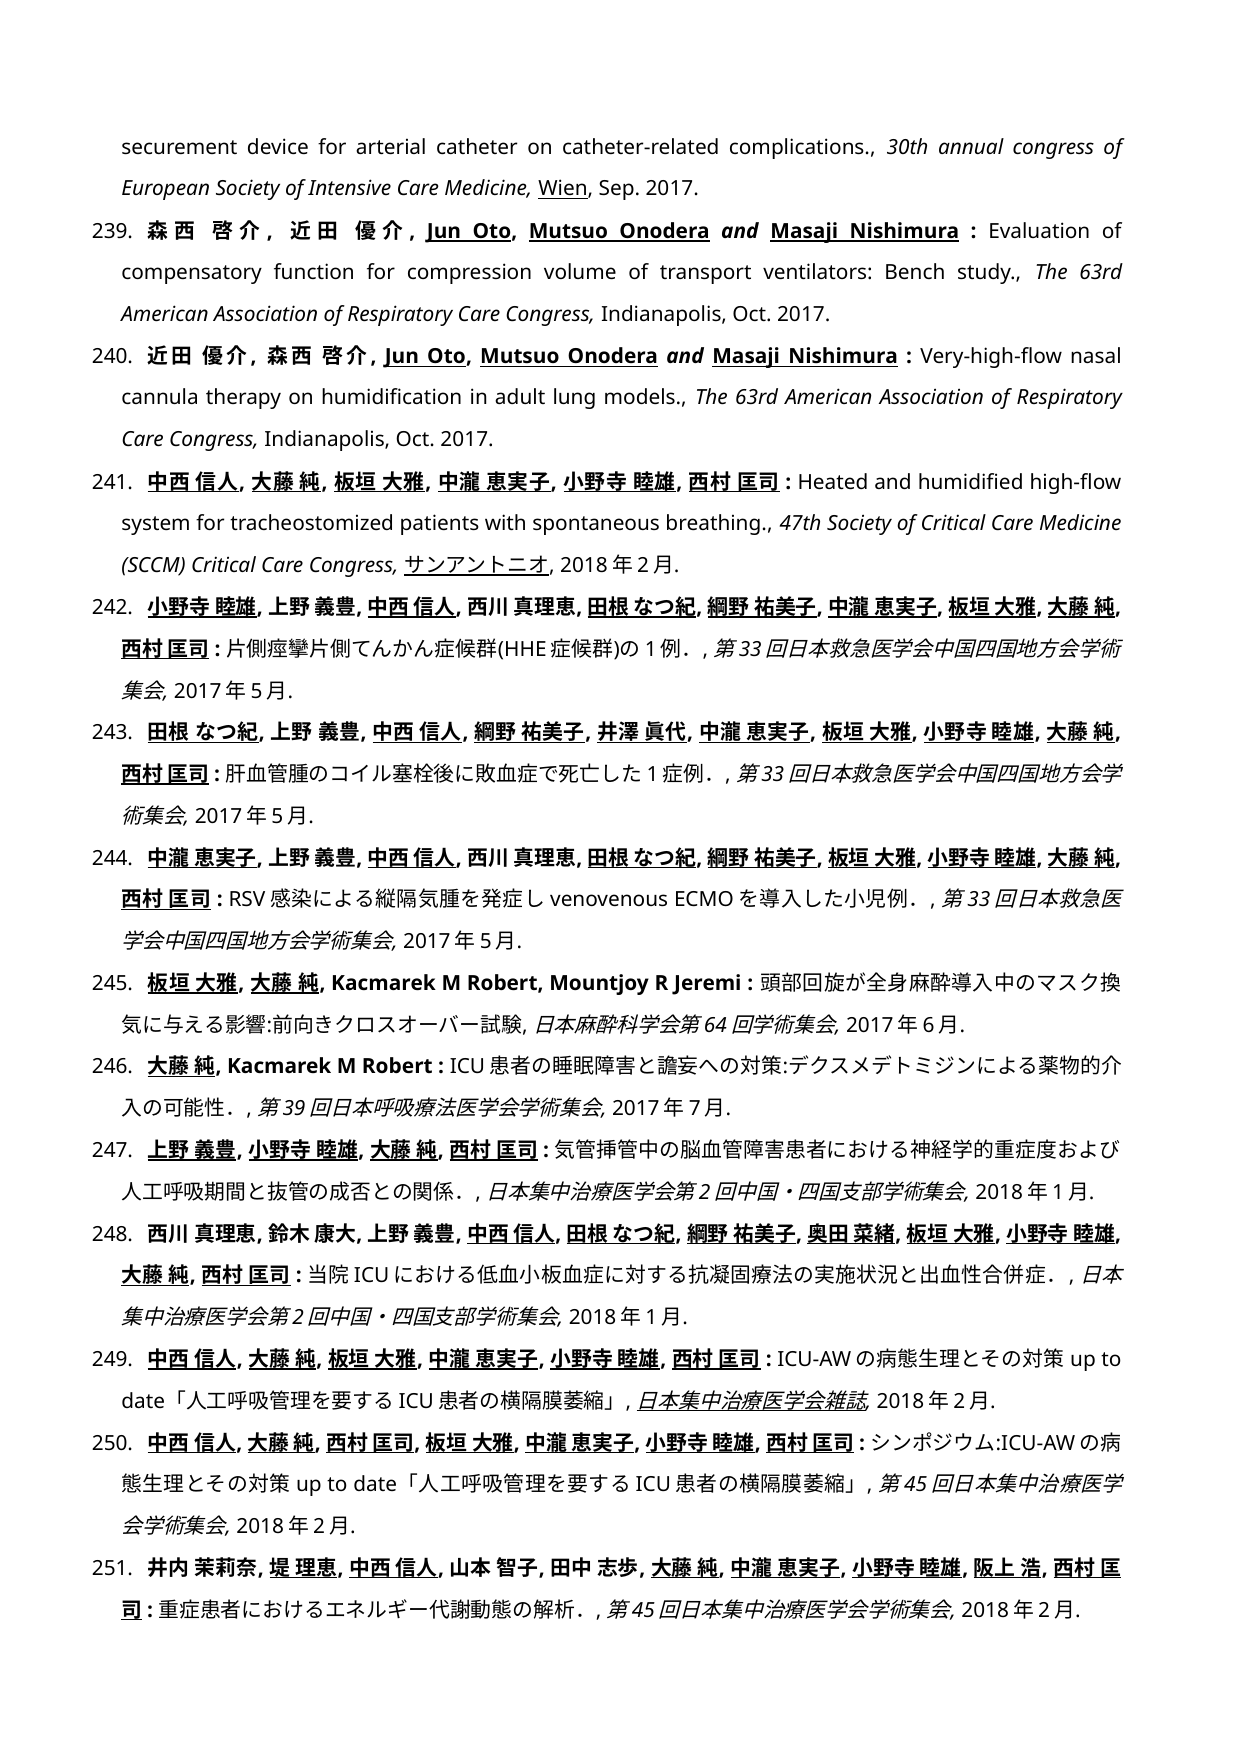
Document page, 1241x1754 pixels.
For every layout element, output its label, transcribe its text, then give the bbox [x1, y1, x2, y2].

list 中西 信人, 大藤 純, 西村 匡司, 板垣 大雅, 中瀧 恵実子, 小野寺 睦雄, 西村 匡司 : シンポジウム:ICU-AWの病態生理とその対策 up to date「人工呼吸管理を要するICU患者の横隔膜萎縮」, 第45回日本集中治療医学会学術集会, 2018年2月. [92, 1420, 1122, 1545]
list 近田 優介, 森西 啓介, Jun Oto, Mutsuo Onodera and Masaji Nishimura : Very-high-flow nasal cannula therapy on humidification in adult lung models., The 63rd American Association of Respiratory Care Congress, Indianapolis, Oct. 2017. [92, 334, 1122, 459]
list 中西 信人, 大藤 純, 板垣 大雅, 中瀧 恵実子, 小野寺 睦雄, 西村 匡司 : Heated and humidified high-flow system for tracheostomized patients with spontaneous breathing., 47th Society of Critical Care Medicine (SCCM) Critical Care Congress, サンアントニオ, 2018年2月. [92, 459, 1122, 584]
list 中西 信人, 大藤 純, 板垣 大雅, 中瀧 恵実子, 小野寺 睦雄, 西村 匡司 : ICU-AWの病態生理とその対策 up to date「人工呼吸管理を要するICU患者の横隔膜萎縮」, 日本集中治療医学会雑誌, 2018年2月. [92, 1336, 1122, 1420]
list 大藤 純, Kacmarek M Robert : ICU患者の睡眠障害と譫妄への対策:デクスメデトミジンによる薬物的介入の可能性．, 第39回日本呼吸療法医学会学術集会, 2017年7月. [92, 1044, 1122, 1128]
list 小野寺 睦雄, 上野 義豊, 中西 信人, 西川 真理恵, 田根 なつ紀, 綱野 祐美子, 中瀧 恵実子, 板垣 大雅, 大藤 純, 西村 匡司 : 片側痙攣片側てんかん症候群(HHE症候群)の1例．, 第33回日本救急医学会中国四国地方会学術集会, 2017年5月. [92, 584, 1122, 710]
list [92, 125, 1122, 209]
list 上野 義豊, 小野寺 睦雄, 大藤 純, 西村 匡司 : 気管挿管中の脳血管障害患者における神経学的重症度および人工呼吸期間と抜管の成否との関係．, 日本集中治療医学会第2回中国・四国支部学術集会, 2018年1月. [92, 1128, 1122, 1211]
list 森西 啓介, 近田 優介, Jun Oto, Mutsuo Onodera and Masaji Nishimura : Evaluation of compensatory function for compression volume of transport ventilators: Bench study., The 63rd American Association of Respiratory Care Congress, Indianapolis, Oct. 2017. [92, 209, 1122, 334]
list 井内 茉莉奈, 堤 理恵, 中西 信人, 山本 智子, 田中 志歩, 大藤 純, 中瀧 恵実子, 小野寺 睦雄, 阪上 浩, 西村 匡司 : 重症患者におけるエネルギー代謝動態の解析．, 第45回日本集中治療医学会学術集会, 2018年2月. [92, 1545, 1122, 1629]
list 田根 なつ紀, 上野 義豊, 中西 信人, 綱野 祐美子, 井澤 眞代, 中瀧 恵実子, 板垣 大雅, 小野寺 睦雄, 大藤 純, 西村 匡司 : 肝血管腫のコイル塞栓後に敗血症で死亡した1症例．, 第33回日本救急医学会中国四国地方会学術集会, 2017年5月. [92, 710, 1122, 835]
list 板垣 大雅, 大藤 純, Kacmarek M Robert, Mountjoy R Jeremi : 頭部回旋が全身麻酔導入中のマスク換気に与える影響:前向きクロスオーバー試験, 日本麻酔科学会第64回学術集会, 2017年6月. [92, 961, 1122, 1044]
list 中瀧 恵実子, 上野 義豊, 中西 信人, 西川 真理恵, 田根 なつ紀, 綱野 祐美子, 板垣 大雅, 小野寺 睦雄, 大藤 純, 西村 匡司 : RSV感染による縦隔気腫を発症しvenovenous ECMOを導入した小児例．, 第33回日本救急医学会中国四国地方会学術集会, 2017年5月. [92, 835, 1122, 961]
list 西川 真理恵, 鈴木 康大, 上野 義豊, 中西 信人, 田根 なつ紀, 綱野 祐美子, 奥田 菜緒, 板垣 大雅, 小野寺 睦雄, 大藤 純, 西村 匡司 : 当院ICUにおける低血小板血症に対する抗凝固療法の実施状況と出血性合併症．, 日本集中治療医学会第2回中国・四国支部学術集会, 2018年1月. [92, 1211, 1122, 1336]
